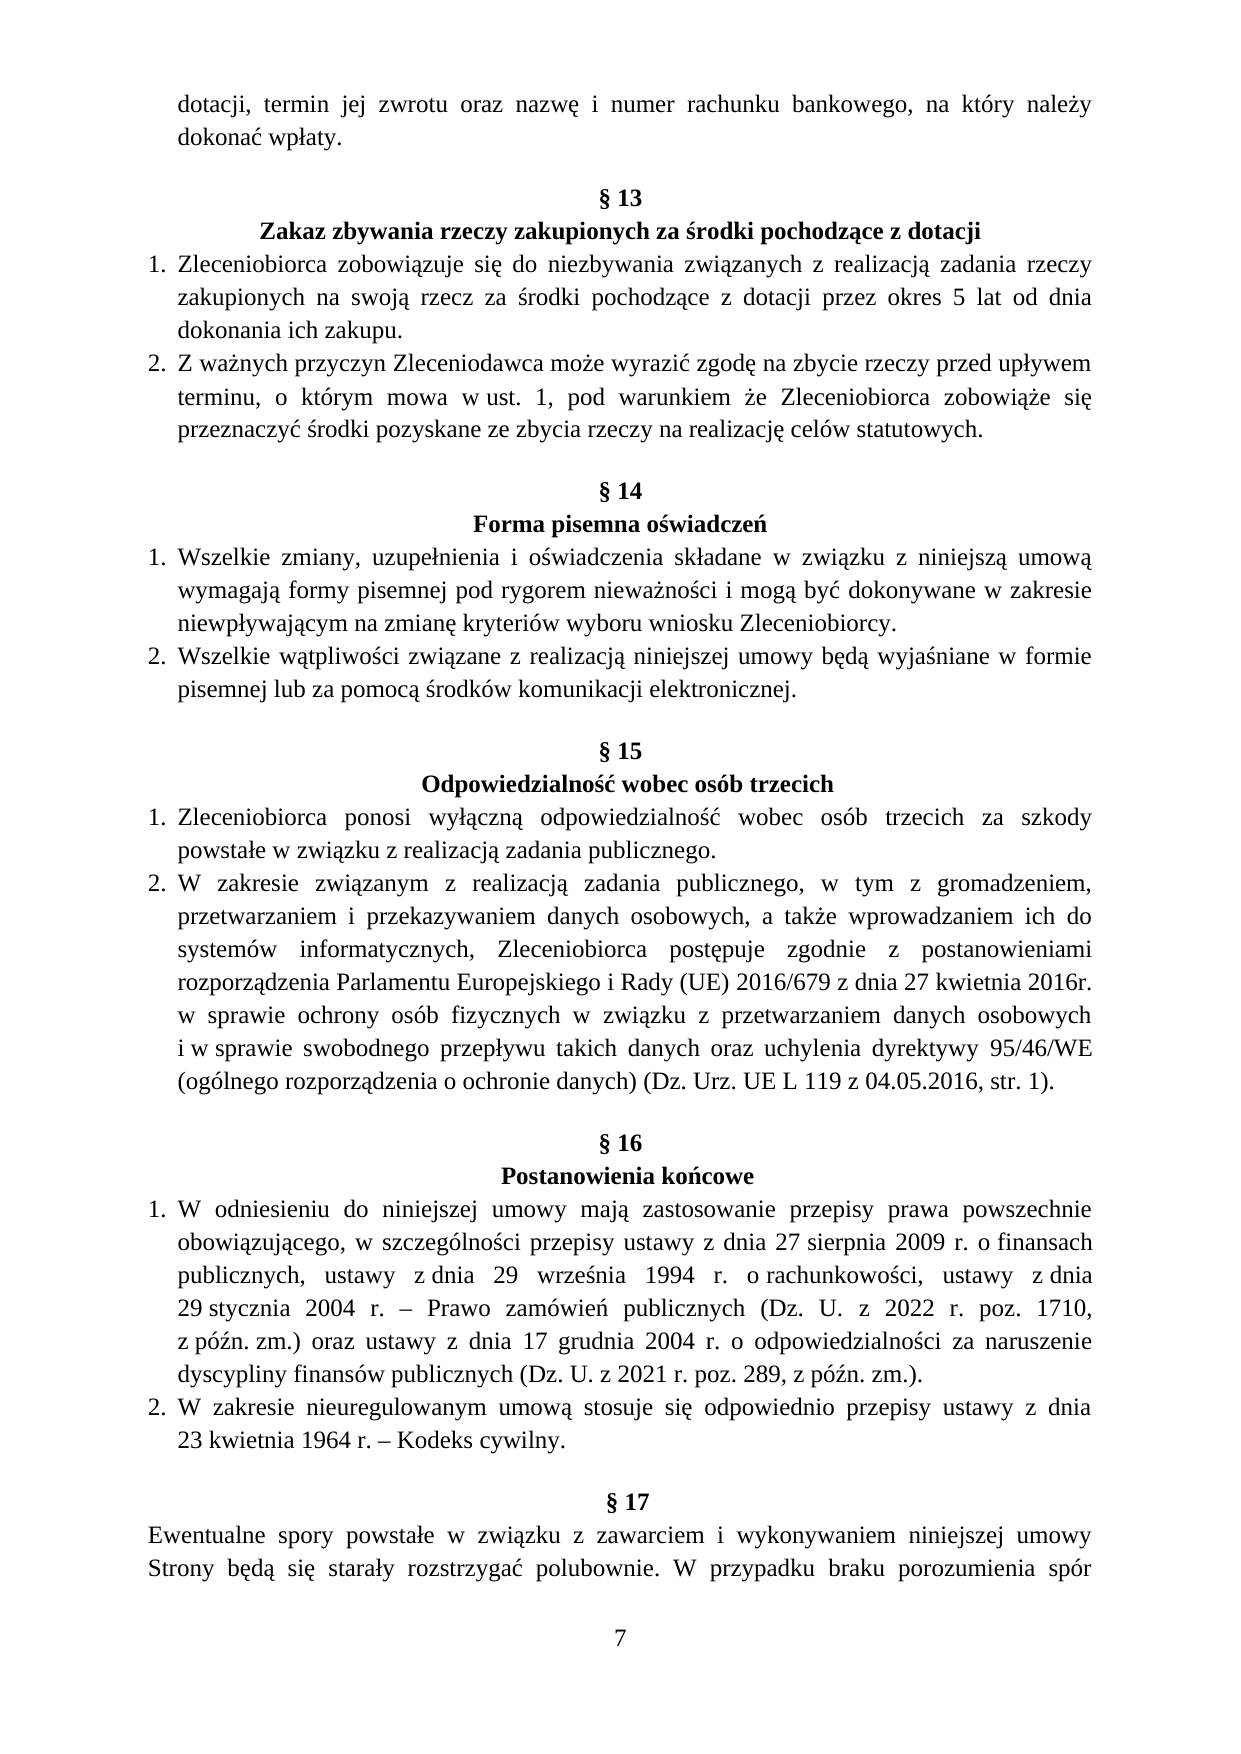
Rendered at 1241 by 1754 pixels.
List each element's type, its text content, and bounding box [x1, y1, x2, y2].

text Postanowienia końcowe [162, 1161, 1093, 1190]
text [148, 89, 1093, 150]
text § 17 [162, 1487, 1093, 1516]
list Zleceniobiorca ponosi wyłączną odpowiedzialność wobec osób trzecich za szkody powstałe w związku z realizacją zadania publicznego. [148, 802, 1093, 864]
text § 15 [148, 736, 1093, 765]
text Odpowiedzialność wobec osób trzecich [162, 769, 1093, 798]
list Zleceniobiorca zobowiązuje się do niezbywania związanych z realizacją zadania rzeczy zakupionych na swoją rzecz za środki pochodzące z dotacji przez okres 5 lat od dnia dokonania ich zakupu. [148, 249, 1093, 344]
text § 16 [148, 1128, 1093, 1157]
list W odniesieniu do niniejszej umowy mają zastosowanie przepisy prawa powszechnie obowiązującego, w szczególności przepisy ustawy z dnia 27 sierpnia 2009 r. o finansach publicznych, ustawy z dnia 29 września 1994 r. o rachunkowości, ustawy z dnia 29 stycznia 2004 r. – Prawo zamówień publicznych (Dz. U. z 2022 r. poz. 1710, z późn. zm.) oraz ustawy z dnia 17 grudnia 2004 r. o odpowiedzialności za naruszenie dyscypliny finansów publicznych (Dz. U. z 2021 r. poz. 289, z późn. zm.). [148, 1194, 1093, 1388]
text § 14 [148, 476, 1093, 505]
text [148, 1520, 1093, 1582]
text Forma pisemna oświadczeń [148, 509, 1093, 538]
text § 13 [148, 183, 1093, 212]
text Zakaz zbywania rzeczy zakupionych za środki pochodzące z dotacji [148, 216, 1093, 245]
list Wszelkie wątpliwości związane z realizacją niniejszej umowy będą wyjaśniane w formie pisemnej lub za pomocą środków komunikacji elektronicznej. [148, 641, 1093, 703]
list W zakresie nieuregulowanym umową stosuje się odpowiednio przepisy ustawy z dnia 23 kwietnia 1964 r. – Kodeks cywilny. [148, 1392, 1093, 1454]
list W zakresie związanym z realizacją zadania publicznego, w tym z gromadzeniem, przetwarzaniem i przekazywaniem danych osobowych, a także wprowadzaniem ich do systemów informatycznych, Zleceniobiorca postępuje zgodnie z postanowieniami rozporządzenia Parlamentu Europejskiego i Rady (UE) 2016/679 z dnia 27 kwietnia 2016r. w sprawie ochrony osób fizycznych w związku z przetwarzaniem danych osobowych i w sprawie swobodnego przepływu takich danych oraz uchylenia dyrektywy 95/46/WE (ogólnego rozporządzenia o ochronie danych) (Dz. Urz. UE L 119 z 04.05.2016, str. 1). [148, 868, 1093, 1095]
list Z ważnych przyczyn Zleceniodawca może wyrazić zgodę na zbycie rzeczy przed upływem terminu, o którym mowa w ust. 1, pod warunkiem że Zleceniobiorca zobowiąże się przeznaczyć środki pozyskane ze zbycia rzeczy na realizację celów statutowych. [148, 348, 1093, 443]
list Wszelkie zmiany, uzupełnienia i oświadczenia składane w związku z niniejszą umową wymagają formy pisemnej pod rygorem nieważności i mogą być dokonywane w zakresie niewpływającym na zmianę kryteriów wyboru wniosku Zleceniobiorcy. [148, 542, 1093, 637]
